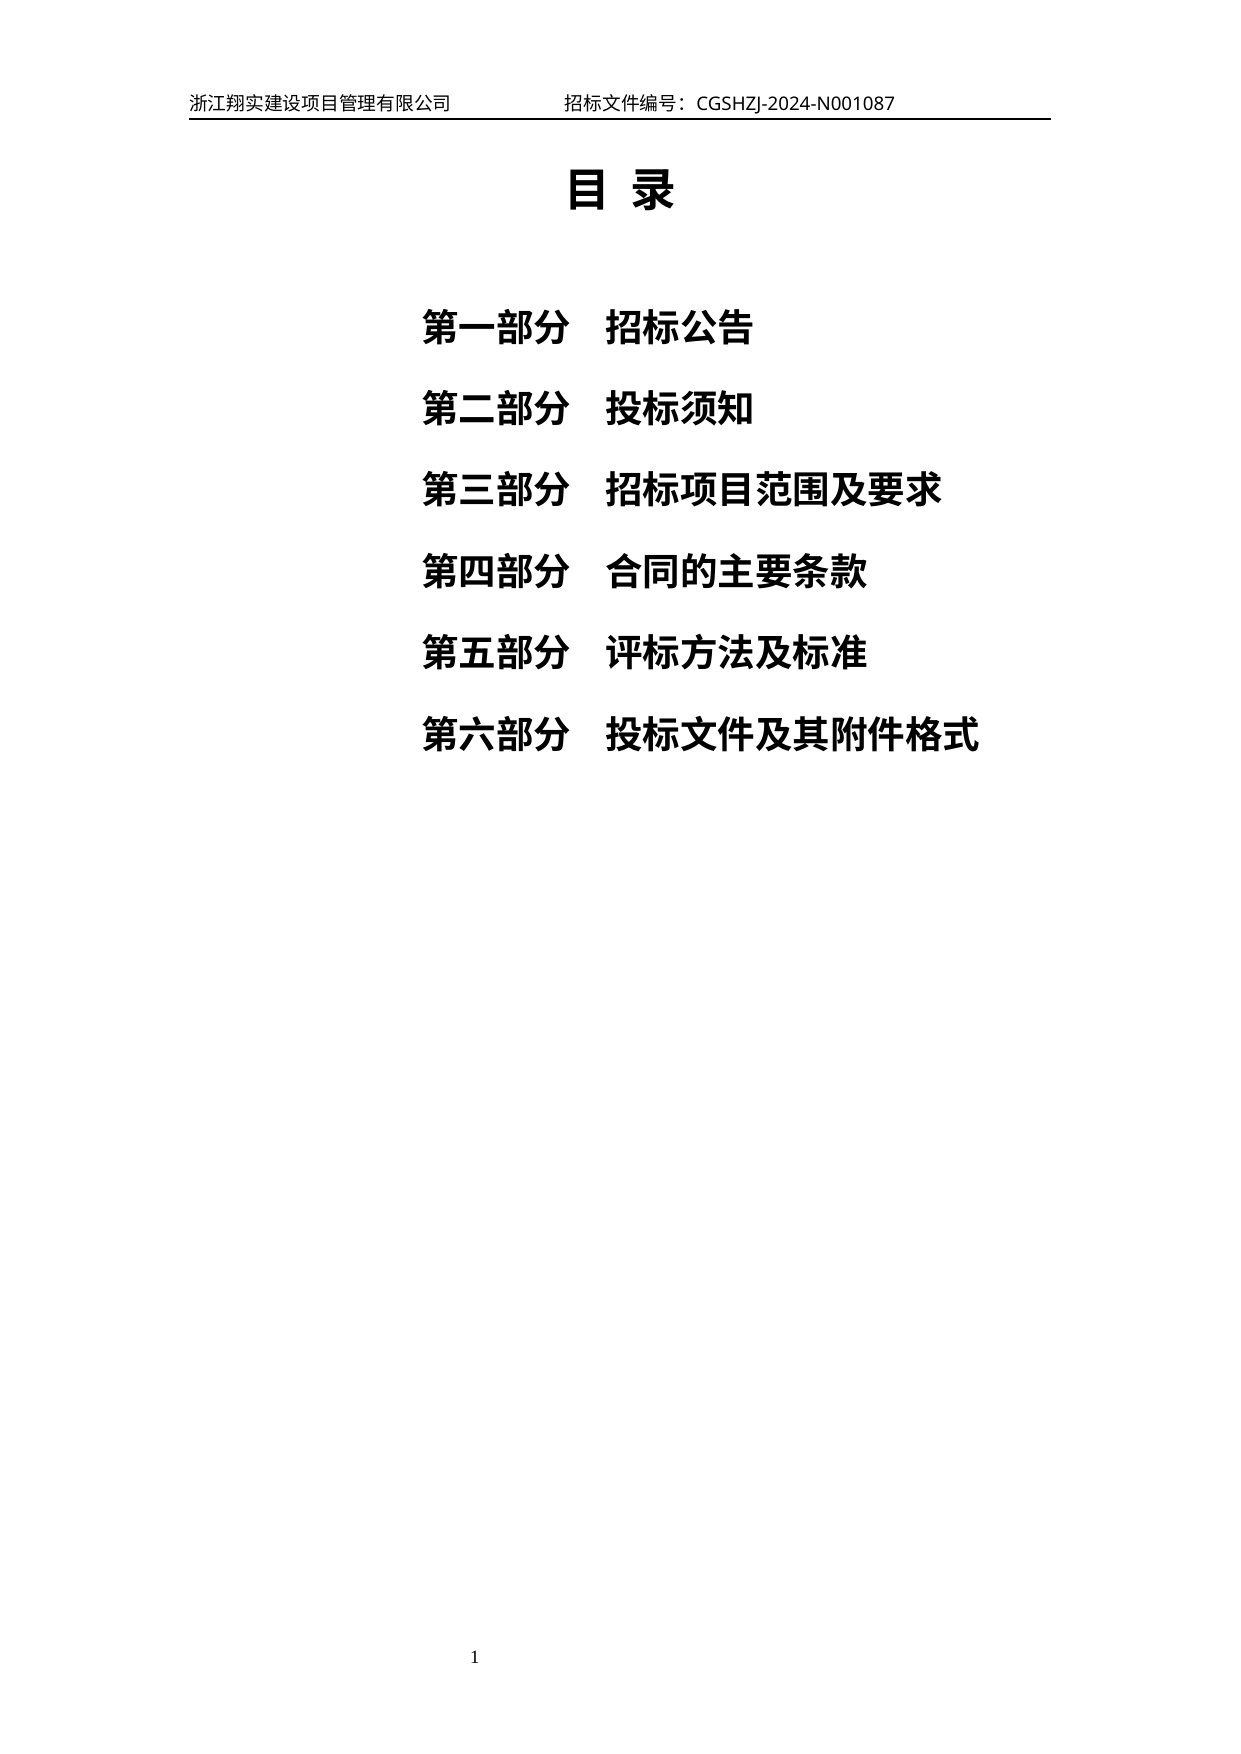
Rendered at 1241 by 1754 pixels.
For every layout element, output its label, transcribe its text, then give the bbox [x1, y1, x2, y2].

text 第二部分 投标须知 [233, 379, 1051, 433]
text 第一部分 招标公告 [233, 298, 1051, 352]
text 目 录 [189, 153, 1051, 220]
text 第四部分 合同的主要条款 [233, 542, 1051, 596]
text 第五部分 评标方法及标准 [233, 623, 1051, 677]
text 第六部分 投标文件及其附件格式 [233, 704, 1051, 759]
text 第三部分 招标项目范围及要求 [233, 460, 1051, 515]
